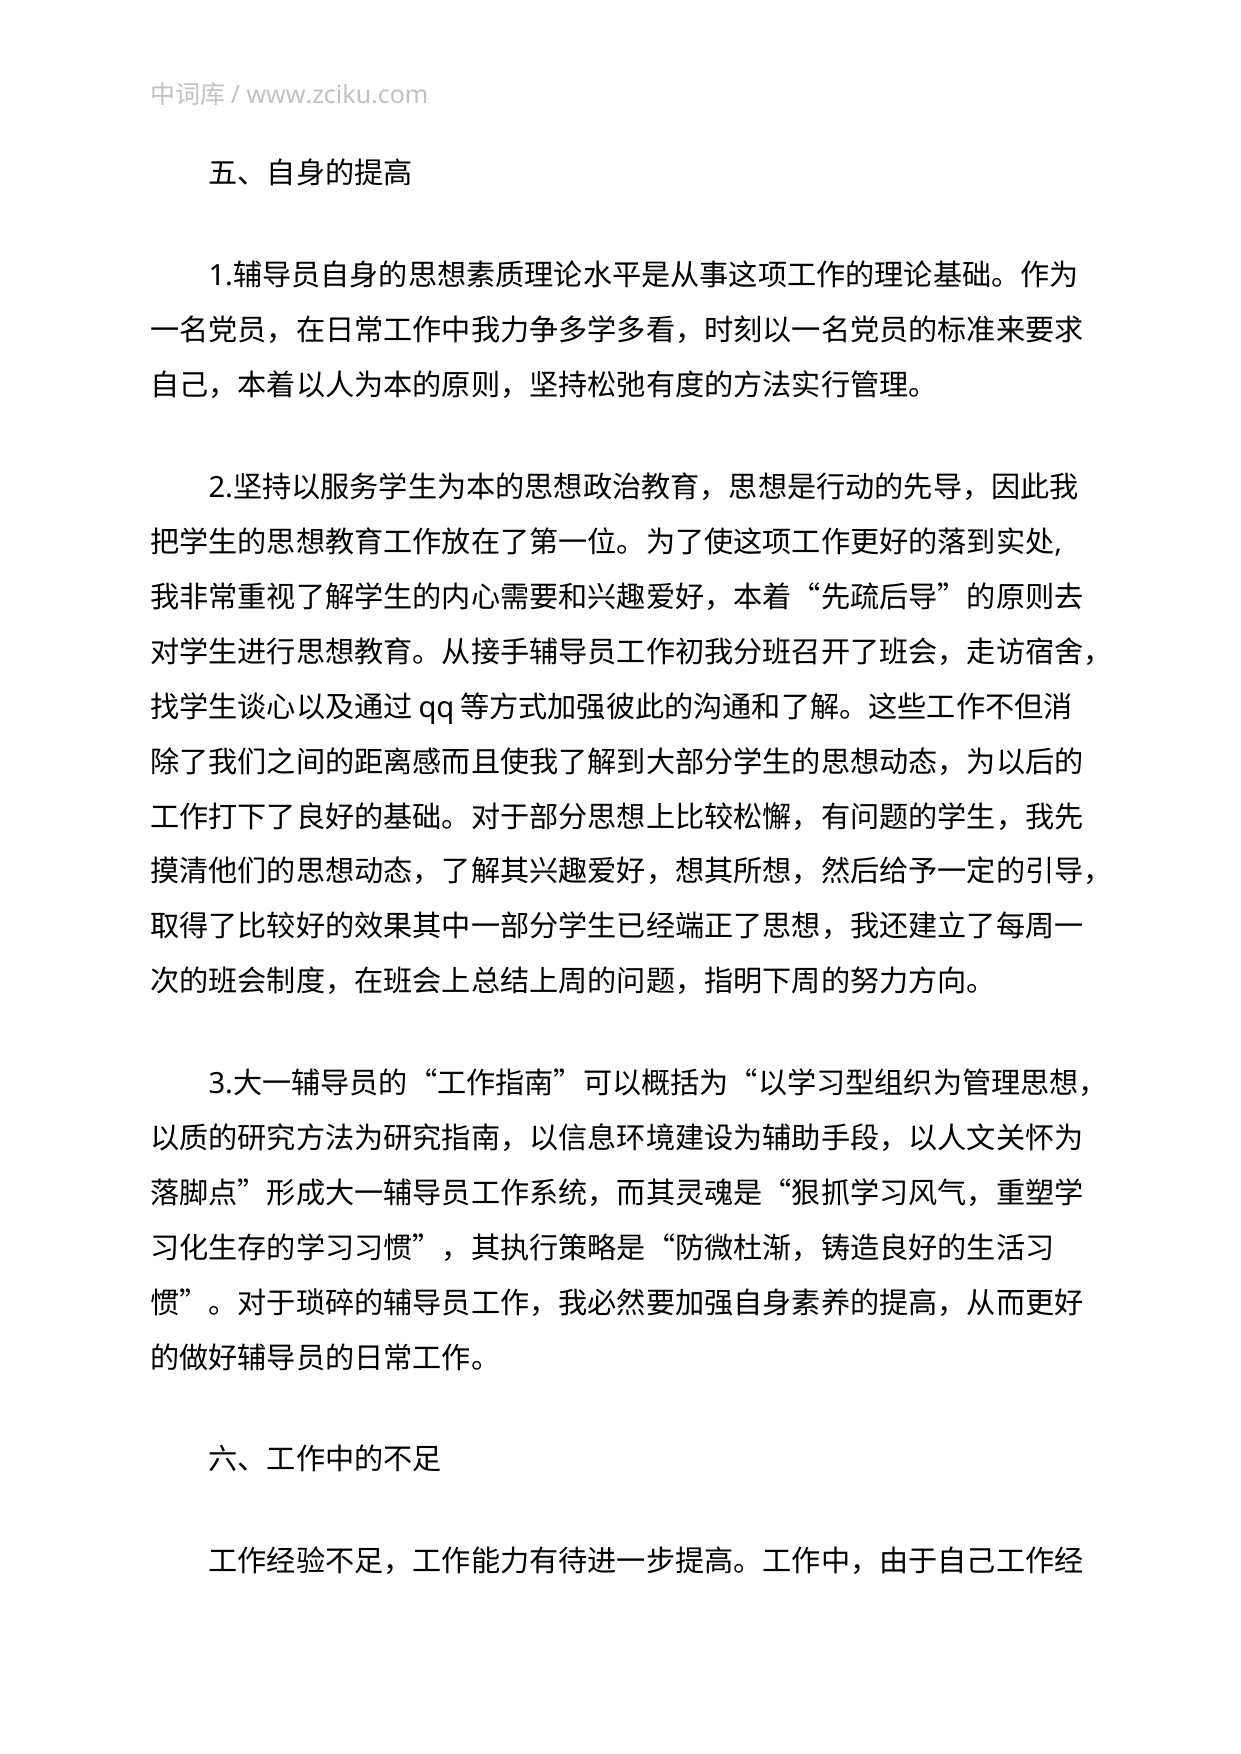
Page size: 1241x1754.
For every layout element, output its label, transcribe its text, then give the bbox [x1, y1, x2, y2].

text 3.大一辅导员的“工作指南”可以概括为“以学习型组织为管理思想，以质的研究方法为研究指南，以信息环境建设为辅助手段，以人文关怀为落脚点”形成大一辅导员工作系统，而其灵魂是“狠抓学习风气，重塑学习化生存的学习习惯”，其执行策略是“防微杜渐，铸造良好的生活习惯”。对于琐碎的辅导员工作，我必然要加强自身素养的提高，从而更好的做好辅导员的日常工作。 [150, 1059, 1090, 1376]
text 2.坚持以服务学生为本的思想政治教育，思想是行动的先导，因此我把学生的思想教育工作放在了第一位。为了使这项工作更好的落到实处,我非常重视了解学生的内心需要和兴趣爱好，本着“先疏后导”的原则去对学生进行思想教育。从接手辅导员工作初我分班召开了班会，走访宿舍，找学生谈心以及通过qq等方式加强彼此的沟通和了解。这些工作不但消除了我们之间的距离感而且使我了解到大部分学生的思想动态，为以后的工作打下了良好的基础。对于部分思想上比较松懈，有问题的学生，我先摸清他们的思想动态，了解其兴趣爱好，想其所想，然后给予一定的引导，取得了比较好的效果其中一部分学生已经端正了思想，我还建立了每周一次的班会制度，在班会上总结上周的问题，指明下周的努力方向。 [150, 463, 1090, 1000]
text 五、自身的提高 [150, 150, 1090, 192]
text 六、工作中的不足 [150, 1436, 1090, 1478]
text 1.辅导员自身的思想素质理论水平是从事这项工作的理论基础。作为一名党员，在日常工作中我力争多学多看，时刻以一名党员的标准来要求自己，本着以人为本的原则，坚持松弛有度的方法实行管理。 [150, 252, 1090, 404]
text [150, 1538, 1090, 1580]
